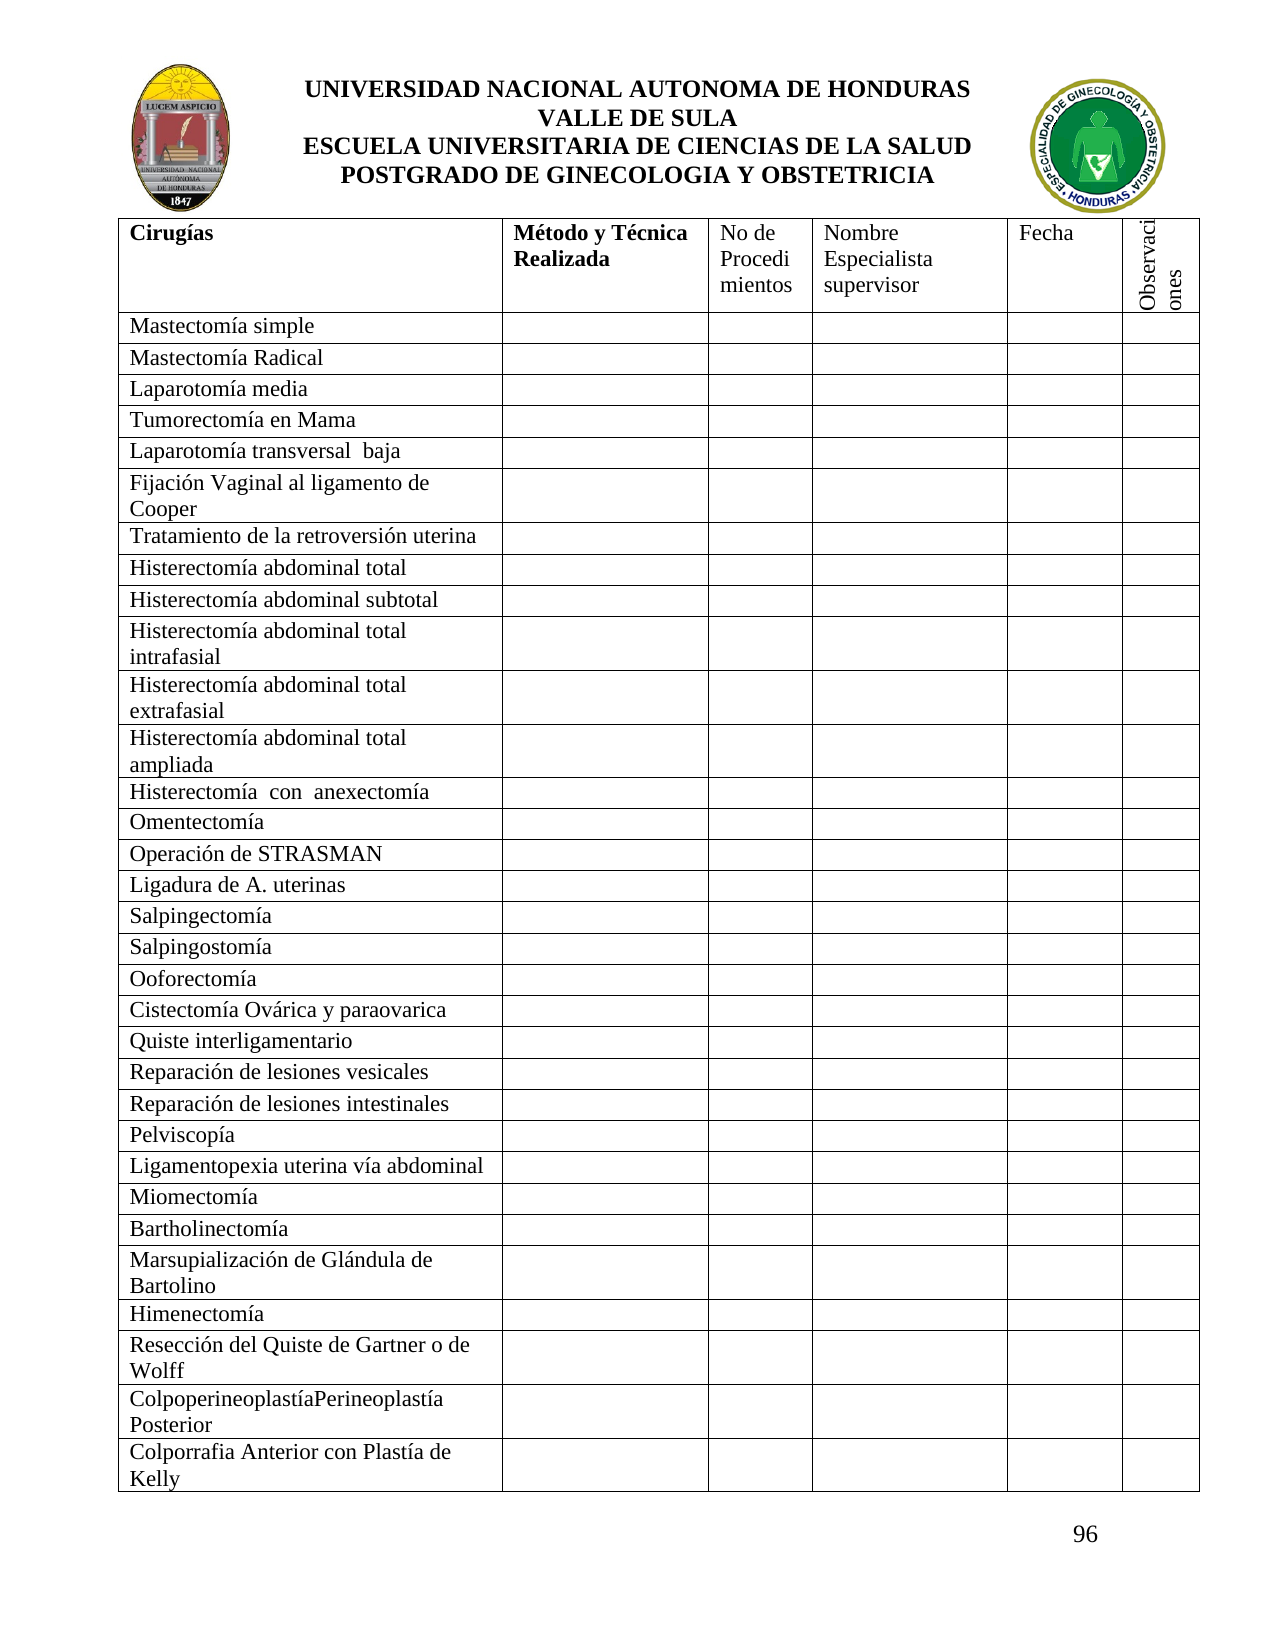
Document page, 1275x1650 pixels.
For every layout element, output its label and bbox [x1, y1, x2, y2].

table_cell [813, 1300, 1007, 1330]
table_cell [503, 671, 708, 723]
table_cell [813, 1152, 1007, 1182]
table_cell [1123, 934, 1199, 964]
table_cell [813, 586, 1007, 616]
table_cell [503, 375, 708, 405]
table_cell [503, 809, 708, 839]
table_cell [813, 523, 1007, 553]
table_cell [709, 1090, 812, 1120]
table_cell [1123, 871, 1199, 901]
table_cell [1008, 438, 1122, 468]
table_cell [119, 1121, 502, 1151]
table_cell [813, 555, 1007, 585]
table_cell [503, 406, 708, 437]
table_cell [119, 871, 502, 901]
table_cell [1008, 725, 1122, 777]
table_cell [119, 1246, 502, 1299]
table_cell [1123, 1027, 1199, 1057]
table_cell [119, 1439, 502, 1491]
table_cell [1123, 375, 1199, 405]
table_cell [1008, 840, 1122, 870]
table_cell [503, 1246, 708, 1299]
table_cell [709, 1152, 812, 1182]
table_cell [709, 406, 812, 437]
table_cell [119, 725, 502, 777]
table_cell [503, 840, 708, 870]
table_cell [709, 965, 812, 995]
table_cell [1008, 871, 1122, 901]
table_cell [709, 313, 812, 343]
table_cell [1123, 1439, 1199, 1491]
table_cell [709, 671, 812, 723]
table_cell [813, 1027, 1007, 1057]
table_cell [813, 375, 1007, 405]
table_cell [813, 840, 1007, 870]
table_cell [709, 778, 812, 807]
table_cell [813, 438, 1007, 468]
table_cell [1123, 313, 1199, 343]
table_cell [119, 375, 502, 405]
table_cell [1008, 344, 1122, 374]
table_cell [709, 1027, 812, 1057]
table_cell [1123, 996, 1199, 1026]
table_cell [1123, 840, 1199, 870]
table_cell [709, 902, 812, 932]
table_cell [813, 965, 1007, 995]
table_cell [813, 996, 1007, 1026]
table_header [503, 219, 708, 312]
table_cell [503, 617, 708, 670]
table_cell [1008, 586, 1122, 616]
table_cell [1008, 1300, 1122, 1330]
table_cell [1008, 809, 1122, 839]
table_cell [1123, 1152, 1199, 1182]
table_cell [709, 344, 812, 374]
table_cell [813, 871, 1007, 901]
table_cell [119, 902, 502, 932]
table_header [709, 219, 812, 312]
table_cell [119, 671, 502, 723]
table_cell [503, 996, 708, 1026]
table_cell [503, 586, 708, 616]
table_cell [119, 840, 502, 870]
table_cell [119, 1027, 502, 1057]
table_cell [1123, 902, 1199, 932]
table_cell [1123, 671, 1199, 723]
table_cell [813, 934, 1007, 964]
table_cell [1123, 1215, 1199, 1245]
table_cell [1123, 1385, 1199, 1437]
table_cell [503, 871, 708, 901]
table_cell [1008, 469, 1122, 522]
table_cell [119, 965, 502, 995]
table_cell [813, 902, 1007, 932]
picture [1021, 75, 1170, 218]
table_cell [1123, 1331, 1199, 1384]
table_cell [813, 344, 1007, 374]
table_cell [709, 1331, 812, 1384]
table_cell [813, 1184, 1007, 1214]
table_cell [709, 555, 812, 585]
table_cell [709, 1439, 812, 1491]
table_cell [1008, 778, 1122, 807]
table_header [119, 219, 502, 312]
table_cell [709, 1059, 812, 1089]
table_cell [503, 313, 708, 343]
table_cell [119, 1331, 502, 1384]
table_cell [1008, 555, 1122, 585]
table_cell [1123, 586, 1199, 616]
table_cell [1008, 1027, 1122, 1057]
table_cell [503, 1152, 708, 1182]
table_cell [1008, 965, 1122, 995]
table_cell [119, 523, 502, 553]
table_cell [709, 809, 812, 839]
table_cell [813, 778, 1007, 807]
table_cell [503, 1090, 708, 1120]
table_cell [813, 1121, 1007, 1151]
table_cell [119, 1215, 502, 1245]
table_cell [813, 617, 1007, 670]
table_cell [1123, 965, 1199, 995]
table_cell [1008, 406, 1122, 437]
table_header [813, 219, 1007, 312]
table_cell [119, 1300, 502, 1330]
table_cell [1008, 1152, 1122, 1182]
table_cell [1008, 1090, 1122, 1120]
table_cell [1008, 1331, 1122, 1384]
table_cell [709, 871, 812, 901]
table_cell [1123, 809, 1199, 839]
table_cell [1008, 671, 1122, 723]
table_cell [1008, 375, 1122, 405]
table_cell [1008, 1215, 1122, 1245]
picture [121, 56, 236, 214]
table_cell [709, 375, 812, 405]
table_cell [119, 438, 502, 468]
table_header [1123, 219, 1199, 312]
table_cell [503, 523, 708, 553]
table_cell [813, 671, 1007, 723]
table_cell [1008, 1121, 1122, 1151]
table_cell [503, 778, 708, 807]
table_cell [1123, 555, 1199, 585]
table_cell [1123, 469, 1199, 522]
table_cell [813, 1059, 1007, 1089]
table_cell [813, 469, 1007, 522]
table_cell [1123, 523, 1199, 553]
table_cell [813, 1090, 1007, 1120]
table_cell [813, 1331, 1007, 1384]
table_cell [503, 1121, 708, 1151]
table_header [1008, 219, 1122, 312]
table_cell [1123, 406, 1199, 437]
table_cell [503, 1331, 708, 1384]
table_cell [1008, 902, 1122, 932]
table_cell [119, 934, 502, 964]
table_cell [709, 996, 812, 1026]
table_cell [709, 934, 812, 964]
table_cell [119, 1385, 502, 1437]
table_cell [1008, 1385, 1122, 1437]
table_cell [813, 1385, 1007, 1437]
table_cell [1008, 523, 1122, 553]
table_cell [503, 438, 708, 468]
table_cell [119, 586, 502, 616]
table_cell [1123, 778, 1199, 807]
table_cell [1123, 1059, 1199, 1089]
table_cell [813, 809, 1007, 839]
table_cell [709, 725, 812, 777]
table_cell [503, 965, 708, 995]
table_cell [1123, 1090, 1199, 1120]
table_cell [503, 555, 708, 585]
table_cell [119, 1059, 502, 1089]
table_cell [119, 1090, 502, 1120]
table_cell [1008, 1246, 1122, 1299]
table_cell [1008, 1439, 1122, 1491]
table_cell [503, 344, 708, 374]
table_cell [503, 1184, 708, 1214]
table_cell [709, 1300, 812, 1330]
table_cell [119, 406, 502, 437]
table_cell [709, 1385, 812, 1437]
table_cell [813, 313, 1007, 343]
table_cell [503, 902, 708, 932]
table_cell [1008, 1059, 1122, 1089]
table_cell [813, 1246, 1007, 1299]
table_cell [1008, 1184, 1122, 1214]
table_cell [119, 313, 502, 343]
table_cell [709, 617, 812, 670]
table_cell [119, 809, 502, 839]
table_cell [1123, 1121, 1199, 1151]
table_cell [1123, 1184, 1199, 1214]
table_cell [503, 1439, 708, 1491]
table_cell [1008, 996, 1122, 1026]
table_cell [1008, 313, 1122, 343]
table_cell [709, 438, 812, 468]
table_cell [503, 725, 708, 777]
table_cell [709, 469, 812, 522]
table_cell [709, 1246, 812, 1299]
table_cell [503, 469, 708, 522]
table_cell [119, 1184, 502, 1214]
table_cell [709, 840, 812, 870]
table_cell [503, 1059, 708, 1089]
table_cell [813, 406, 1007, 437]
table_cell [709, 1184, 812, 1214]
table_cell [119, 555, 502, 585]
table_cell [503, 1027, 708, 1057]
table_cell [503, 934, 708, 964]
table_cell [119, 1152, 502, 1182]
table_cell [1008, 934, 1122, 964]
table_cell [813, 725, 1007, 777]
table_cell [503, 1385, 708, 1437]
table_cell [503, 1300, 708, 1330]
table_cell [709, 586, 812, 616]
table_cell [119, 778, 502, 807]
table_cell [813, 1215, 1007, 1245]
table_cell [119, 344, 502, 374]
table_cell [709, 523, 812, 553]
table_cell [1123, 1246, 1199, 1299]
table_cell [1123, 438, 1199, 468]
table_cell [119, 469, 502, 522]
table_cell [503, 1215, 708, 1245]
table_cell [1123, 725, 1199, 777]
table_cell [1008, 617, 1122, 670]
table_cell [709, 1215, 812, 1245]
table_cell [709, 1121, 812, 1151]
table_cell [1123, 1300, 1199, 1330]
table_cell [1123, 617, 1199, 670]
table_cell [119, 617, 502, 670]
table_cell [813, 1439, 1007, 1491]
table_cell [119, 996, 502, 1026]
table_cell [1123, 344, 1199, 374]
